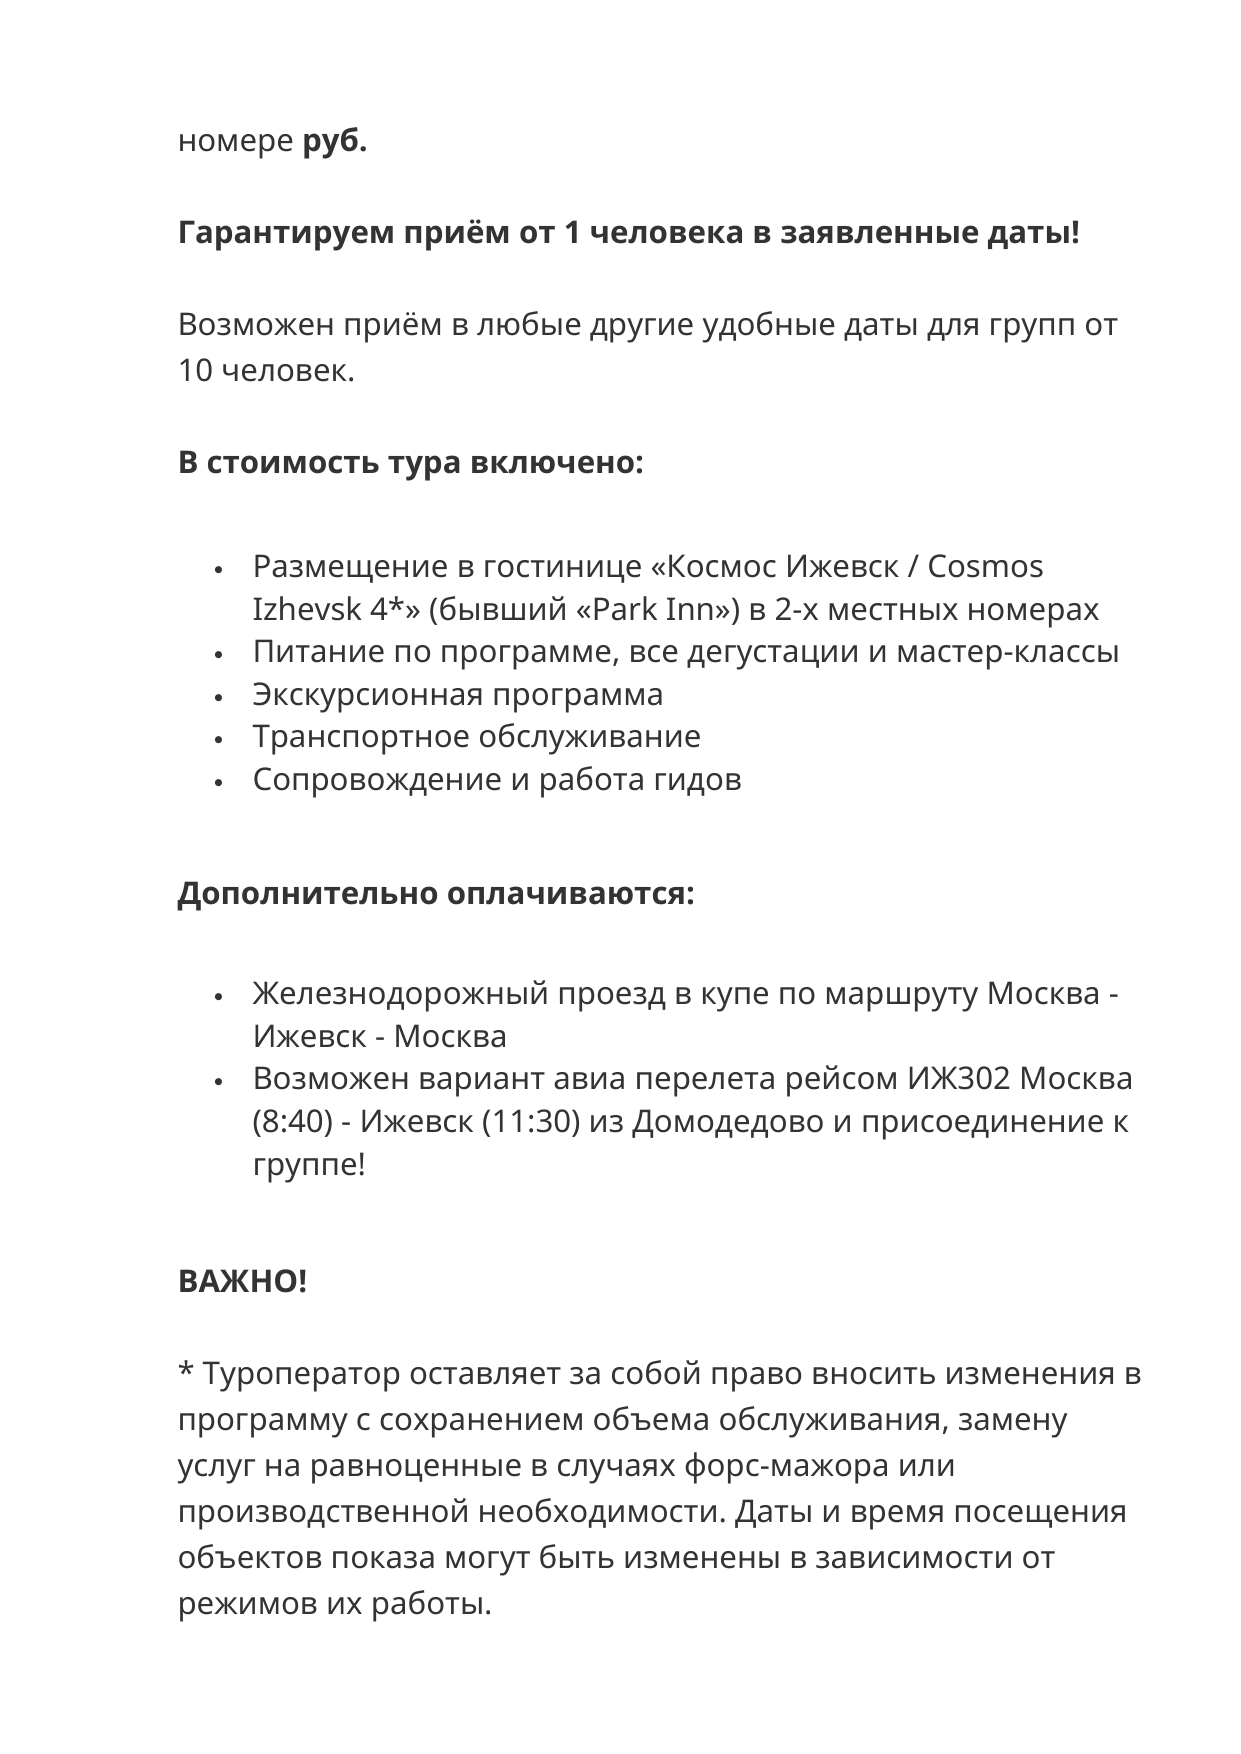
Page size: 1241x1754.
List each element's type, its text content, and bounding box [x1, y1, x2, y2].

list Питание по программе, все дегустации и мастер-классы [215, 629, 1152, 672]
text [177, 118, 1152, 512]
list Железнодорожный проезд в купе по маршруту Москва - Ижевск - Москва [215, 971, 1152, 1056]
list Возможен вариант авиа перелета рейсом ИЖ302 Москва (8:40) - Ижевск (11:30) из Домодедово и присоединение к группе! [215, 1056, 1152, 1184]
list Экскурсионная программа [215, 672, 1152, 714]
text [177, 1213, 1152, 1623]
list Размещение в гостинице «Космос Ижевск / Cosmos Izhevsk 4*» (бывший «Park Inn») в 2-х местных номерах [215, 544, 1152, 629]
text Дополнительно оплачиваются: [177, 829, 1152, 942]
list Сопровождение и работа гидов [215, 757, 1152, 799]
list Транспортное обслуживание [215, 714, 1152, 757]
